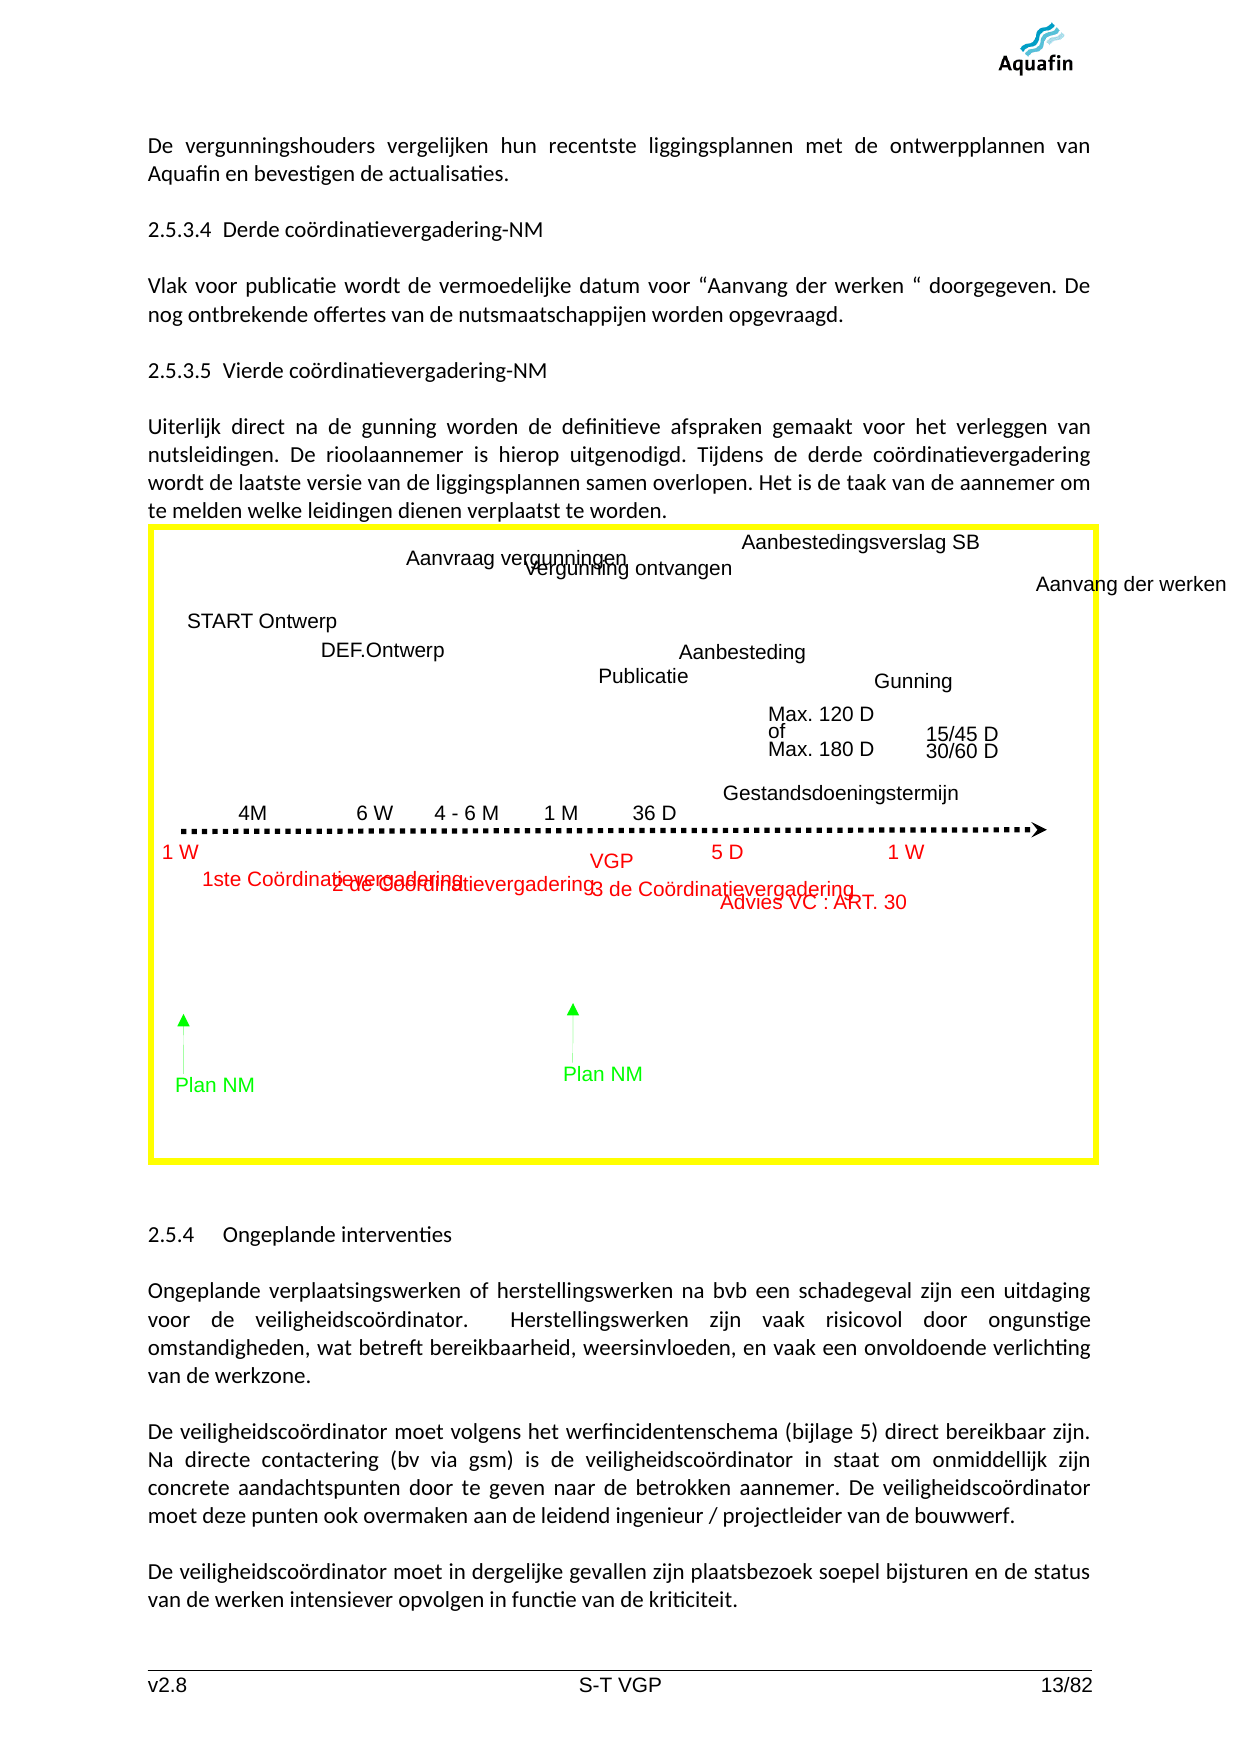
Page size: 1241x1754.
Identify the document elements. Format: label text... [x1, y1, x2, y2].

list Vierde coördinatievergadering-NM [148, 356, 1092, 384]
text Vlak voor publicatie wordt de vermoedelijke datum voor “Aanvang der werken “ doorgegeven. De nog ontbrekende offertes van de nutsmaatschappijen worden opgevraagd. [148, 272, 1092, 328]
list Ongeplande interventies [148, 1221, 1092, 1249]
text Ongeplande verplaatsingswerken of herstellingswerken na bvb een schadegeval zijn een uitdaging voor de veiligheidscoördinator. Herstellingswerken zijn vaak risicovol door ongunstige omstandigheden, wat betreft bereikbaarheid, weersinvloeden, en vaak een onvoldoende verlichting van de werkzone. [148, 1277, 1092, 1389]
text De veiligheidscoördinator moet volgens het werfincidentenschema (bijlage 5) direct bereikbaar zijn. Na directe contactering (bv via gsm) is de veiligheidscoördinator in staat om onmiddellijk zijn concrete aandachtspunten door te geven naar de betrokken aannemer. De veiligheidscoördinator moet deze punten ook overmaken aan de leidend ingenieur / projectleider van de bouwwerf. [148, 1417, 1092, 1529]
picture [984, 14, 1086, 90]
text Uiterlijk direct na de gunning worden de definitieve afspraken gemaakt voor het verleggen van nutsleidingen. De rioolaannemer is hierop uitgenodigd. Tijdens de derde coördinatievergadering wordt de laatste versie van de liggingsplannen samen overlopen. Het is de taak van de aannemer om te melden welke leidingen dienen verplaatst te worden. [148, 412, 1092, 524]
text De veiligheidscoördinator moet in dergelijke gevallen zijn plaatsbezoek soepel bijsturen en de status van de werken intensiever opvolgen in functie van de kriticiteit. [148, 1557, 1092, 1613]
text De vergunningshouders vergelijken hun recentste liggingsplannen met de ontwerpplannen van Aquafin en bevestigen de actualisaties. [148, 132, 1092, 188]
list Derde coördinatievergadering-NM [148, 216, 1092, 244]
